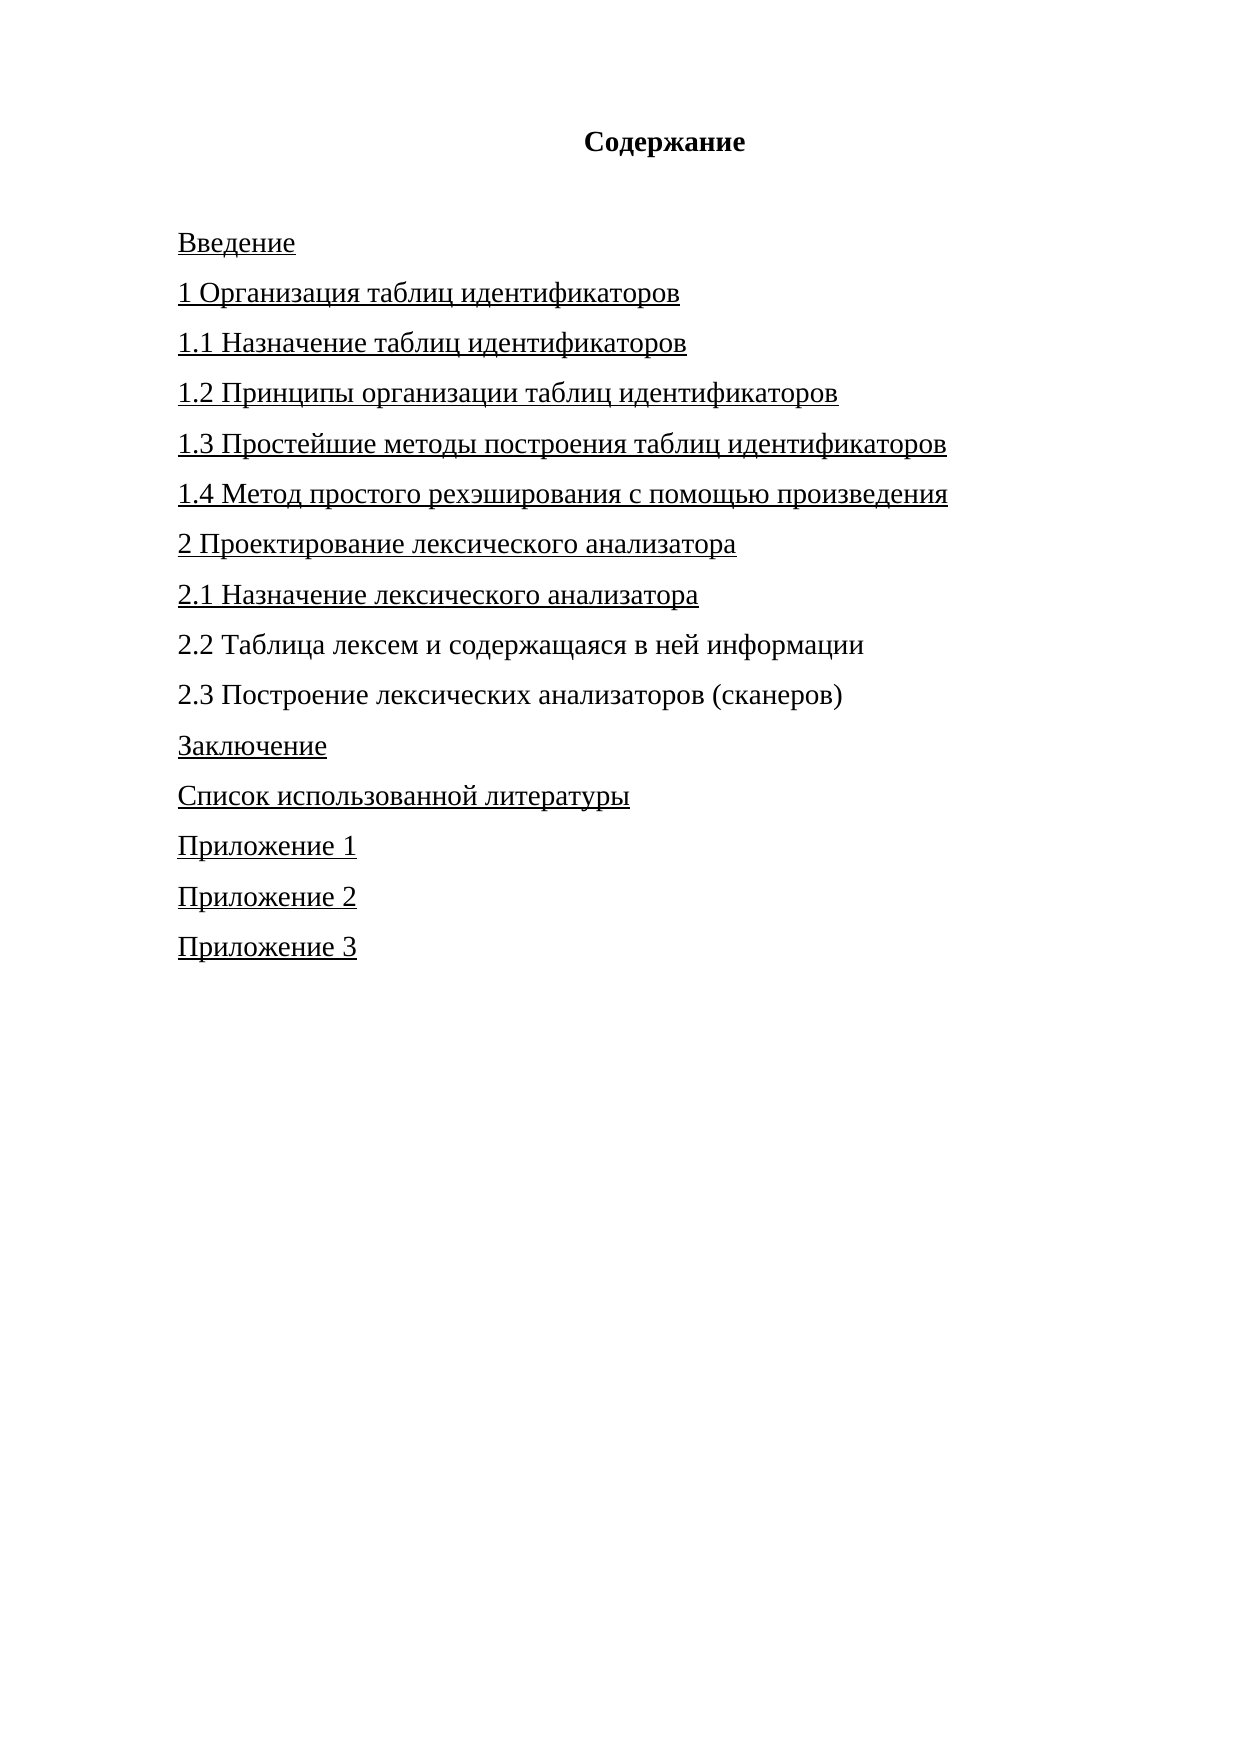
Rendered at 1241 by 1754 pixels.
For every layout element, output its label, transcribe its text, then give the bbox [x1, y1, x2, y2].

text 1.2 Принципы организации таблиц идентификаторов [177, 376, 1152, 409]
text 2.2 Таблица лексем и содержащаяся в ней информации [177, 627, 1152, 661]
text Список использованной литературы [177, 778, 1152, 812]
text Введение [177, 225, 1152, 258]
text 2.3 Построение лексических анализаторов (сканеров) [177, 677, 1152, 711]
text 1.3 Простейшие методы построения таблиц идентификаторов [177, 426, 1152, 459]
text 2 Проектирование лексического анализатора [177, 527, 1152, 560]
text Заключение [177, 728, 1152, 761]
text Содержание [177, 124, 1152, 158]
text 1.4 Метод простого рехэширования с помощью произведения [177, 476, 1152, 510]
text Приложение 2 [177, 879, 1152, 912]
text Приложение 3 [177, 929, 1152, 963]
text 1 Организация таблиц идентификаторов [177, 275, 1152, 308]
text 1.1 Назначение таблиц идентификаторов [177, 325, 1152, 359]
text 2.1 Назначение лексического анализатора [177, 577, 1152, 610]
text Приложение 1 [177, 828, 1152, 862]
